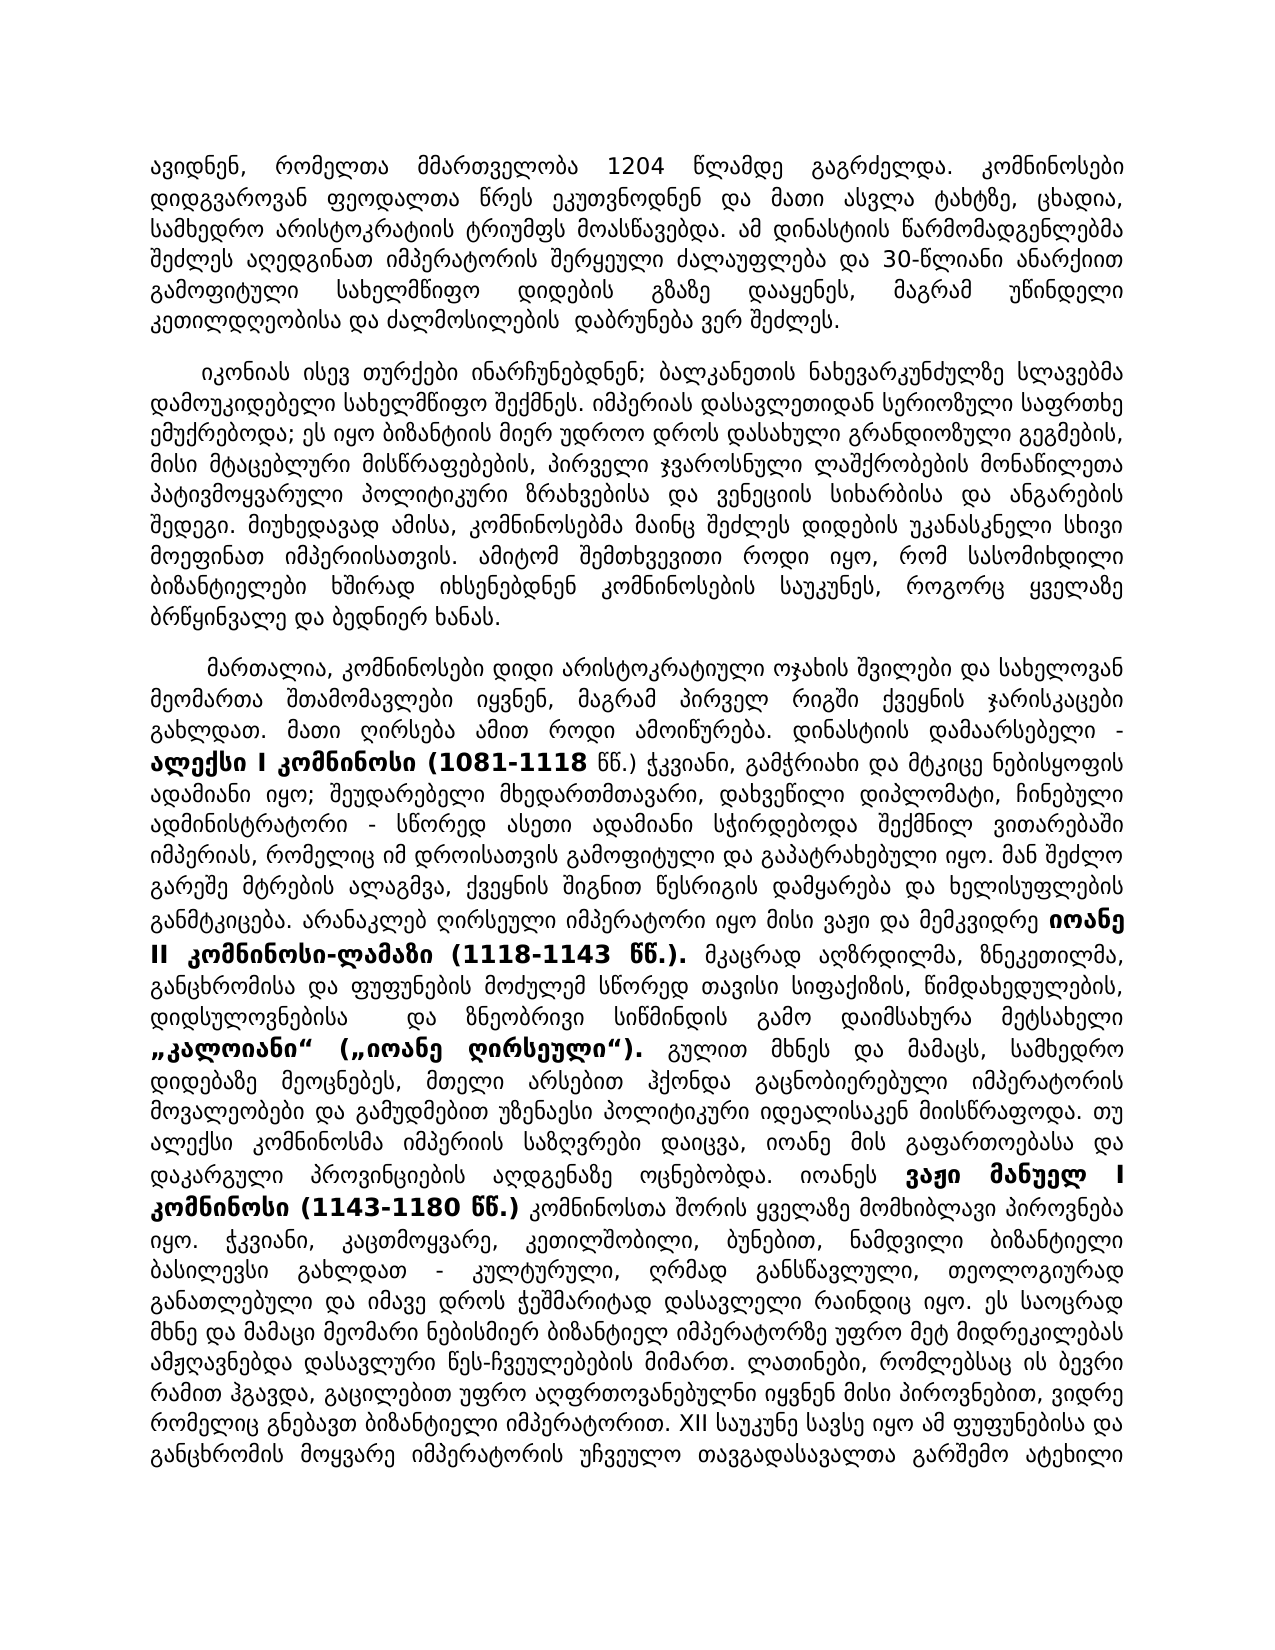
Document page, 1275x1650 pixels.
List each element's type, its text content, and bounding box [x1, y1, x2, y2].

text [150, 656, 1125, 1468]
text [150, 150, 1125, 334]
text იკონიას ისევ თურქები ინარჩუნებდნენ; ბალკანეთის ნახევარკუნძულზე სლავებმა დამოუკიდებელი სახელმწიფო შექმნეს. იმპერიას დასავლეთიდან სერიოზული საფრთხე ემუქრებოდა; ეს იყო ბიზანტიის მიერ უდროო დროს დასახული გრანდიოზული გეგმების, მისი მტაცებლური მისწრაფებების, პირველი ჯვაროსნული ლაშქრობების მონაწილეთა პატივმოყვარული პოლიტიკური ზრახვებისა და ვენეციის სიხარბისა და ანგარების შედეგი. მიუხედავად ამისა, კომნინოსებმა მაინც შეძლეს დიდების უკანასკნელი სხივი მოეფინათ იმპერიისათვის. ამიტომ შემთხვევითი როდი იყო, რომ სასომიხდილი ბიზანტიელები ხშირად იხსენებდნენ კომნინოსების საუკუნეს, როგორც ყველაზე ბრწყინვალე და ბედნიერ ხანას. [150, 359, 1125, 631]
